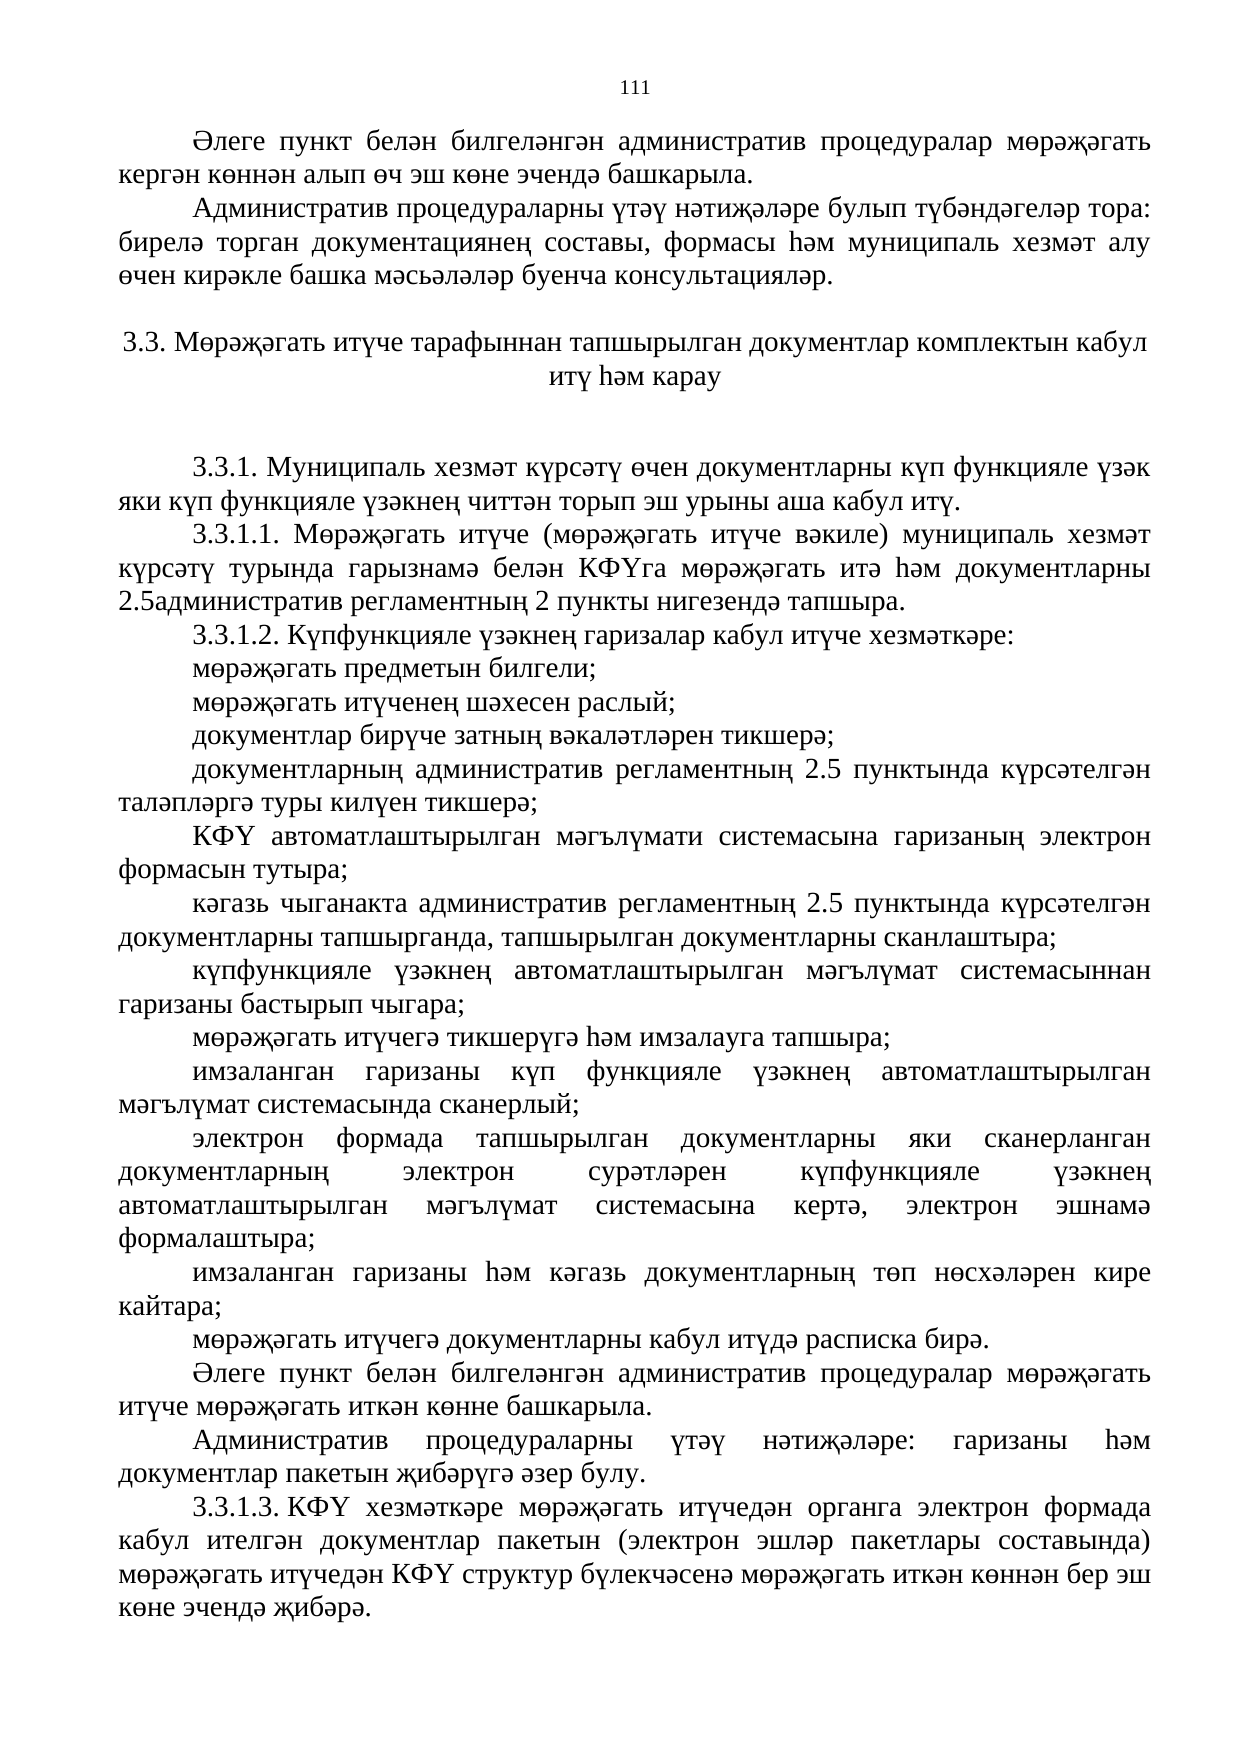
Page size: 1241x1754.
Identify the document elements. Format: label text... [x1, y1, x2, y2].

text электрон формада тапшырылган документларны яки сканерланган документларның электрон сурәтләрен күпфункцияле үзәкнең автоматлаштырылган мәгълүмат системасына кертә, электрон эшнамә формалаштыра; [118, 1120, 1152, 1254]
text документлар бирүче затның вәкаләтләрен тикшерә; [118, 717, 1152, 751]
text мөрәҗәгать итүчегә тикшерүгә һәм имзалауга тапшыра; [118, 1019, 1152, 1053]
text мөрәҗәгать итүченең шәхесен раслый; [118, 684, 1152, 717]
text Әлеге пункт белән билгеләнгән административ процедуралар мөрәҗәгать итүче мөрәҗәгать иткән көнне башкарыла. [118, 1355, 1152, 1422]
text 3.3.1. Муниципаль хезмәт күрсәтү өчен документларны күп функцияле үзәк яки күп функцияле үзәкнең читтән торып эш урыны аша кабул итү. [118, 449, 1152, 516]
text Әлеге пункт белән билгеләнгән административ процедуралар мөрәҗәгать кергән көннән алып өч эш көне эчендә башкарыла. [118, 123, 1152, 190]
text күпфункцияле үзәкнең автоматлаштырылган мәгълүмат системасыннан гаризаны бастырып чыгара; [118, 952, 1152, 1019]
text документларның административ регламентның 2.5 пунктында күрсәтелгән таләпләргә туры килүен тикшерә; [118, 751, 1152, 818]
text 3.3. Мөрәҗәгать итүче тарафыннан тапшырылган документлар комплектын кабул итү һәм карау [118, 324, 1152, 416]
text 3.3.1.2. Күпфункцияле үзәкнең гаризалар кабул итүче хезмәткәре: [118, 617, 1152, 650]
text имзаланган гаризаны күп функцияле үзәкнең автоматлаштырылган мәгълүмат системасында сканерлый; [118, 1053, 1152, 1120]
text 3.3.1.1. Мөрәҗәгать итүче (мөрәҗәгать итүче вәкиле) муниципаль хезмәт күрсәтү турында гарызнамә белән КФҮга мөрәҗәгать итә һәм документларны 2.5административ регламентның 2 пункты нигезендә тапшыра. [118, 516, 1152, 617]
text имзаланган гаризаны һәм кәгазь документларның төп нөсхәләрен кире кайтара; [118, 1254, 1152, 1321]
text Административ процедураларны үтәү нәтиҗәләре: гаризаны һәм документлар пакетын җибәрүгә әзер булу. [118, 1422, 1152, 1489]
text КФҮ автоматлаштырылган мәгълүмати системасына гаризаның электрон формасын тутыра; [118, 818, 1152, 885]
text мөрәҗәгать итүчегә документларны кабул итүдә расписка бирә. [118, 1321, 1152, 1355]
text 3.3.1.3. КФҮ хезмәткәре мөрәҗәгать итүчедән органга электрон формада кабул ителгән документлар пакетын (электрон эшләр пакетлары составында) мөрәҗәгать итүчедән КФҮ структур бүлекчәсенә мөрәҗәгать иткән көннән бер эш көне эчендә җибәрә. [118, 1489, 1152, 1623]
text мөрәҗәгать предметын билгели; [118, 650, 1152, 684]
text кәгазь чыганакта административ регламентның 2.5 пунктында күрсәтелгән документларны тапшырганда, тапшырылган документларны сканлаштыра; [118, 885, 1152, 952]
